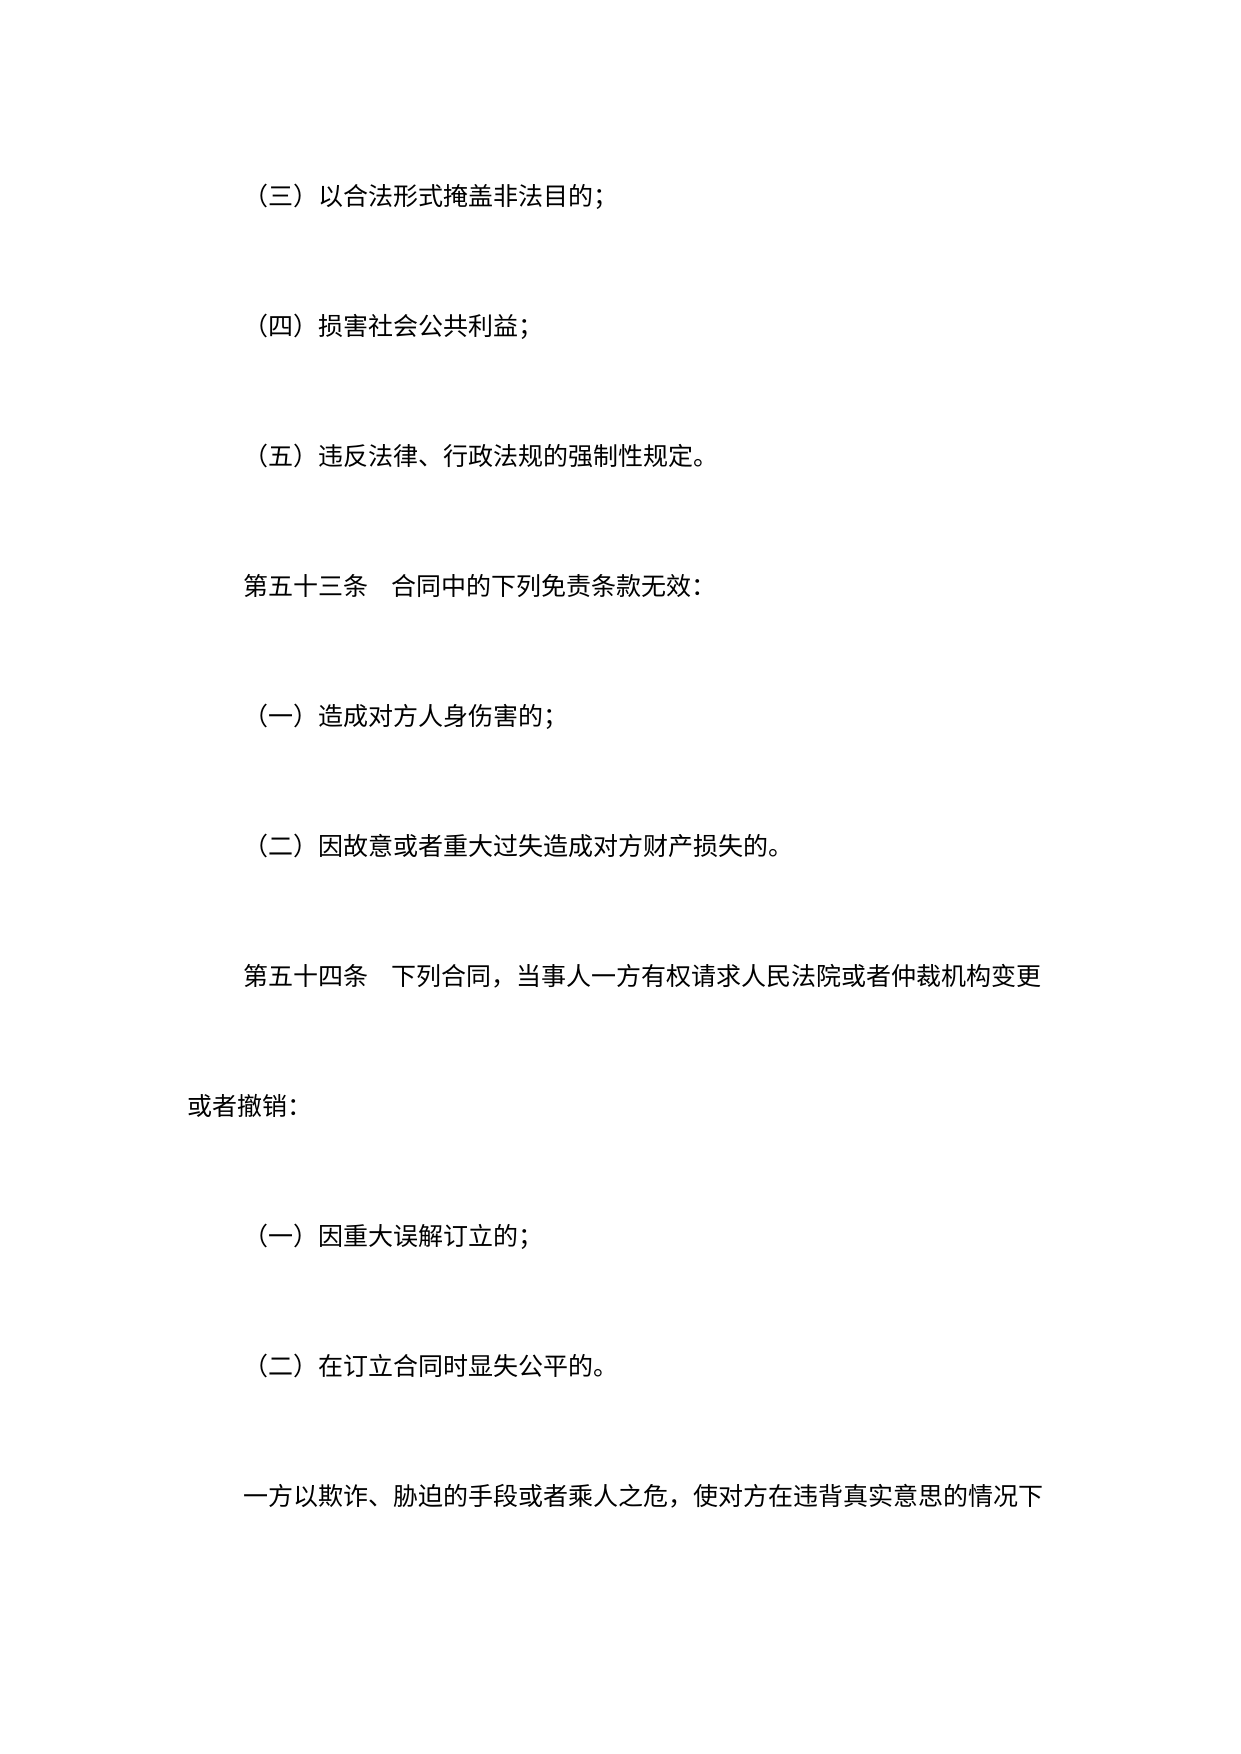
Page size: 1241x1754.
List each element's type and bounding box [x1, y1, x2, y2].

text [187, 162, 1053, 1527]
